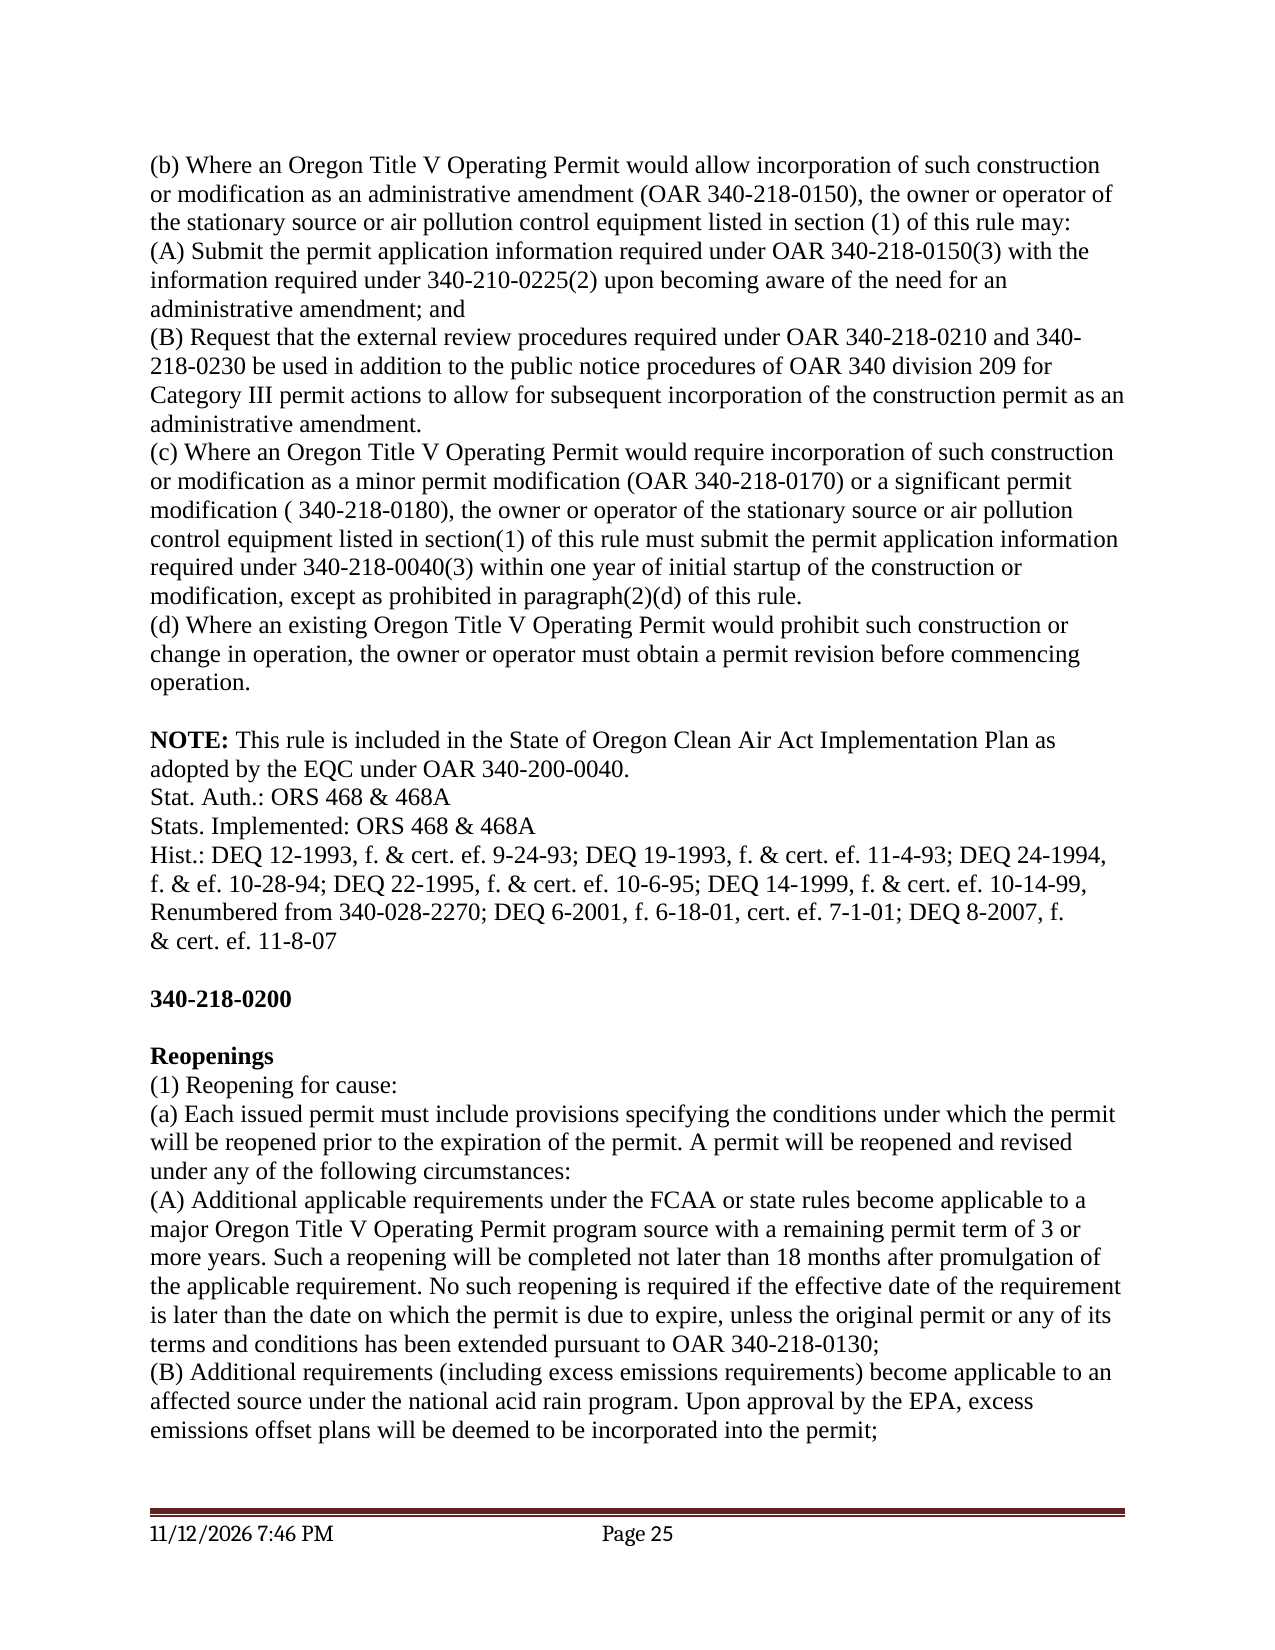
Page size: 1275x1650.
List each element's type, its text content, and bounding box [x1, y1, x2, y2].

text Reopenings [150, 1041, 1125, 1070]
text (1) Reopening for cause: [150, 1070, 1125, 1099]
text (A) Submit the permit application information required under OAR 340-218-0150(3) with the information required under 340-210-0225(2) upon becoming aware of the need for an administrative amendment; and [150, 236, 1125, 322]
text (B) Request that the external review procedures required under OAR 340-218-0210 and 340-218-0230 be used in addition to the public notice procedures of OAR 340 division 209 for Category III permit actions to allow for subsequent incorporation of the construction permit as an administrative amendment. [150, 322, 1125, 437]
text Stat. Auth.: ORS 468 & 468A Stats. Implemented: ORS 468 & 468A Hist.: DEQ 12-1993, f. & cert. ef. 9-24-93; DEQ 19-1993, f. & cert. ef. 11-4-93; DEQ 24-1994, f. & ef. 10-28-94; DEQ 22-1995, f. & cert. ef. 10-6-95; DEQ 14-1999, f. & cert. ef. 10-14-99, Renumbered from 340-028-2270; DEQ 6-2001, f. 6-18-01, cert. ef. 7-1-01; DEQ 8-2007, f. & cert. ef. 11-8-07 [150, 782, 1125, 955]
text (d) Where an existing Oregon Title V Operating Permit would prohibit such construction or change in operation, the owner or operator must obtain a permit revision before commencing operation. [150, 610, 1125, 696]
text (B) Additional requirements (including excess emissions requirements) become applicable to an affected source under the national acid rain program. Upon approval by the EPA, excess emissions offset plans will be deemed to be incorporated into the permit; [150, 1357, 1125, 1444]
text (A) Additional applicable requirements under the FCAA or state rules become applicable to a major Oregon Title V Operating Permit program source with a remaining permit term of 3 or more years. Such a reopening will be completed not later than 18 months after promulgation of the applicable requirement. No such reopening is required if the effective date of the requirement is later than the date on which the permit is due to expire, unless the original permit or any of its terms and conditions has been extended pursuant to OAR 340-218-0130; [150, 1185, 1125, 1357]
text (b) Where an Oregon Title V Operating Permit would allow incorporation of such construction or modification as an administrative amendment (OAR 340-218-0150), the owner or operator of the stationary source or air pollution control equipment listed in section (1) of this rule may: [150, 150, 1125, 236]
text (a) Each issued permit must include provisions specifying the conditions under which the permit will be reopened prior to the expiration of the permit. A permit will be reopened and revised under any of the following circumstances: [150, 1099, 1125, 1185]
text 340-218-0200 [150, 984, 1125, 1012]
text (c) Where an Oregon Title V Operating Permit would require incorporation of such construction or modification as a minor permit modification (OAR 340-218-0170) or a significant permit modification ( 340-218-0180), the owner or operator of the stationary source or air pollution control equipment listed in section(1) of this rule must submit the permit application information required under 340-218-0040(3) within one year of initial startup of the construction or modification, except as prohibited in paragraph(2)(d) of this rule. [150, 437, 1125, 610]
text NOTE: This rule is included in the State of Oregon Clean Air Act Implementation Plan as adopted by the EQC under OAR 340-200-0040. [150, 725, 1125, 782]
